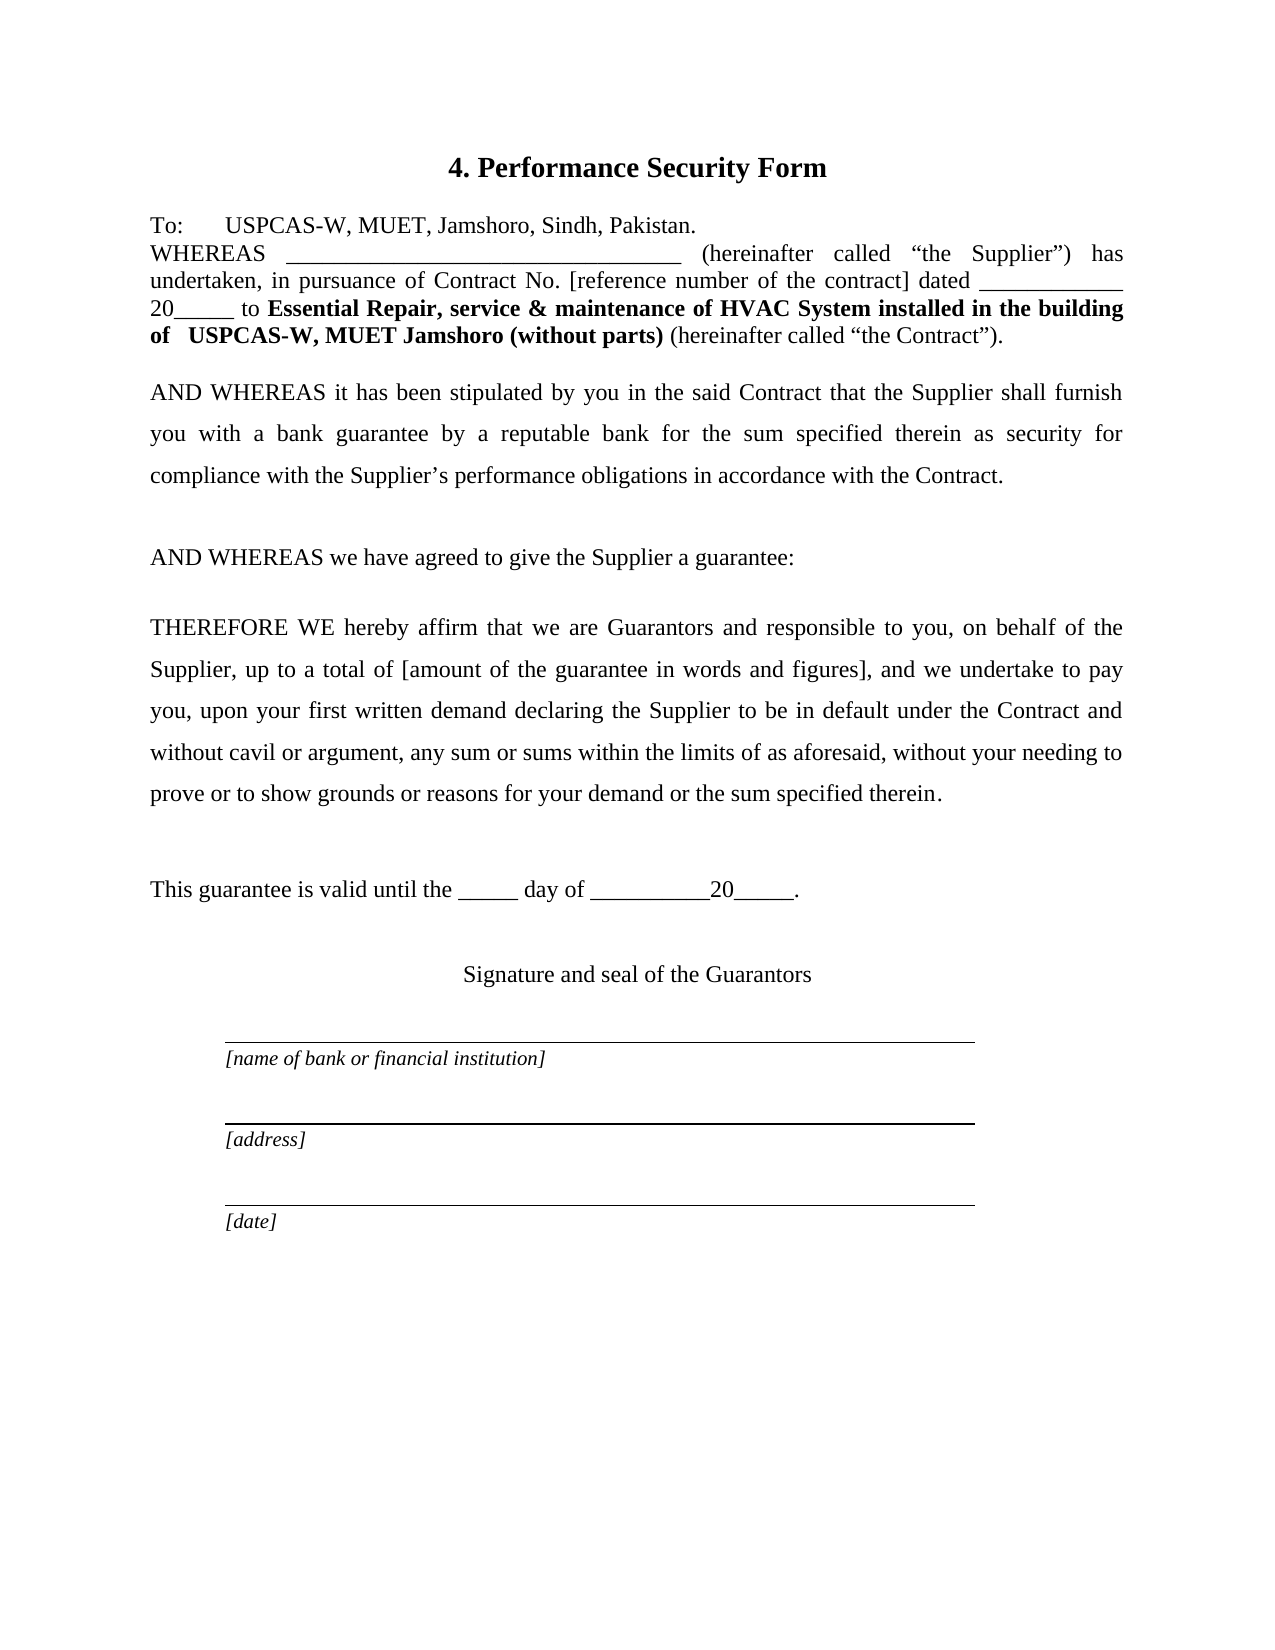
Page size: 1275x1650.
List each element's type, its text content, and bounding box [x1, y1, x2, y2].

text 4. Performance Security Form [150, 150, 1125, 183]
text [name of bank or financial institution] [225, 1046, 1125, 1070]
text AND WHEREAS we have agreed to give the Supplier a guarantee: [150, 543, 1125, 571]
text This guarantee is valid until the _____ day of __________20_____. [150, 875, 1125, 903]
text Signature and seal of the Guarantors [150, 961, 1125, 988]
text [address] [225, 1127, 1125, 1151]
text [date] [225, 1209, 1125, 1233]
text WHEREAS _________________________________ (hereinafter called “the Supplier”) has undertaken, in pursuance of Contract No. [reference number of the contract] dated ____________ 20_____ to Essential Repair, service & maintenance of HVAC System installed in the building of USPCAS-W, MUET Jamshoro (without parts) (hereinafter called “the Contract”). [150, 239, 1125, 349]
text AND WHEREAS it has been stipulated by you in the said Contract that the Supplier shall furnish you with a bank guarantee by a reputable bank for the sum specified therein as security for compliance with the Supplier’s performance obligations in accordance with the Contract. [150, 378, 1125, 488]
text THEREFORE WE hereby affirm that we are Guarantors and responsible to you, on behalf of the Supplier, up to a total of [amount of the guarantee in words and figures], and we undertake to pay you, upon your first written demand declaring the Supplier to be in default under the Contract and without cavil or argument, any sum or sums within the limits of as aforesaid, without your needing to prove or to show grounds or reasons for your demand or the sum specified therein. [150, 613, 1125, 806]
text To: USPCAS-W, MUET, Jamshoro, Sindh, Pakistan. [150, 211, 1125, 239]
